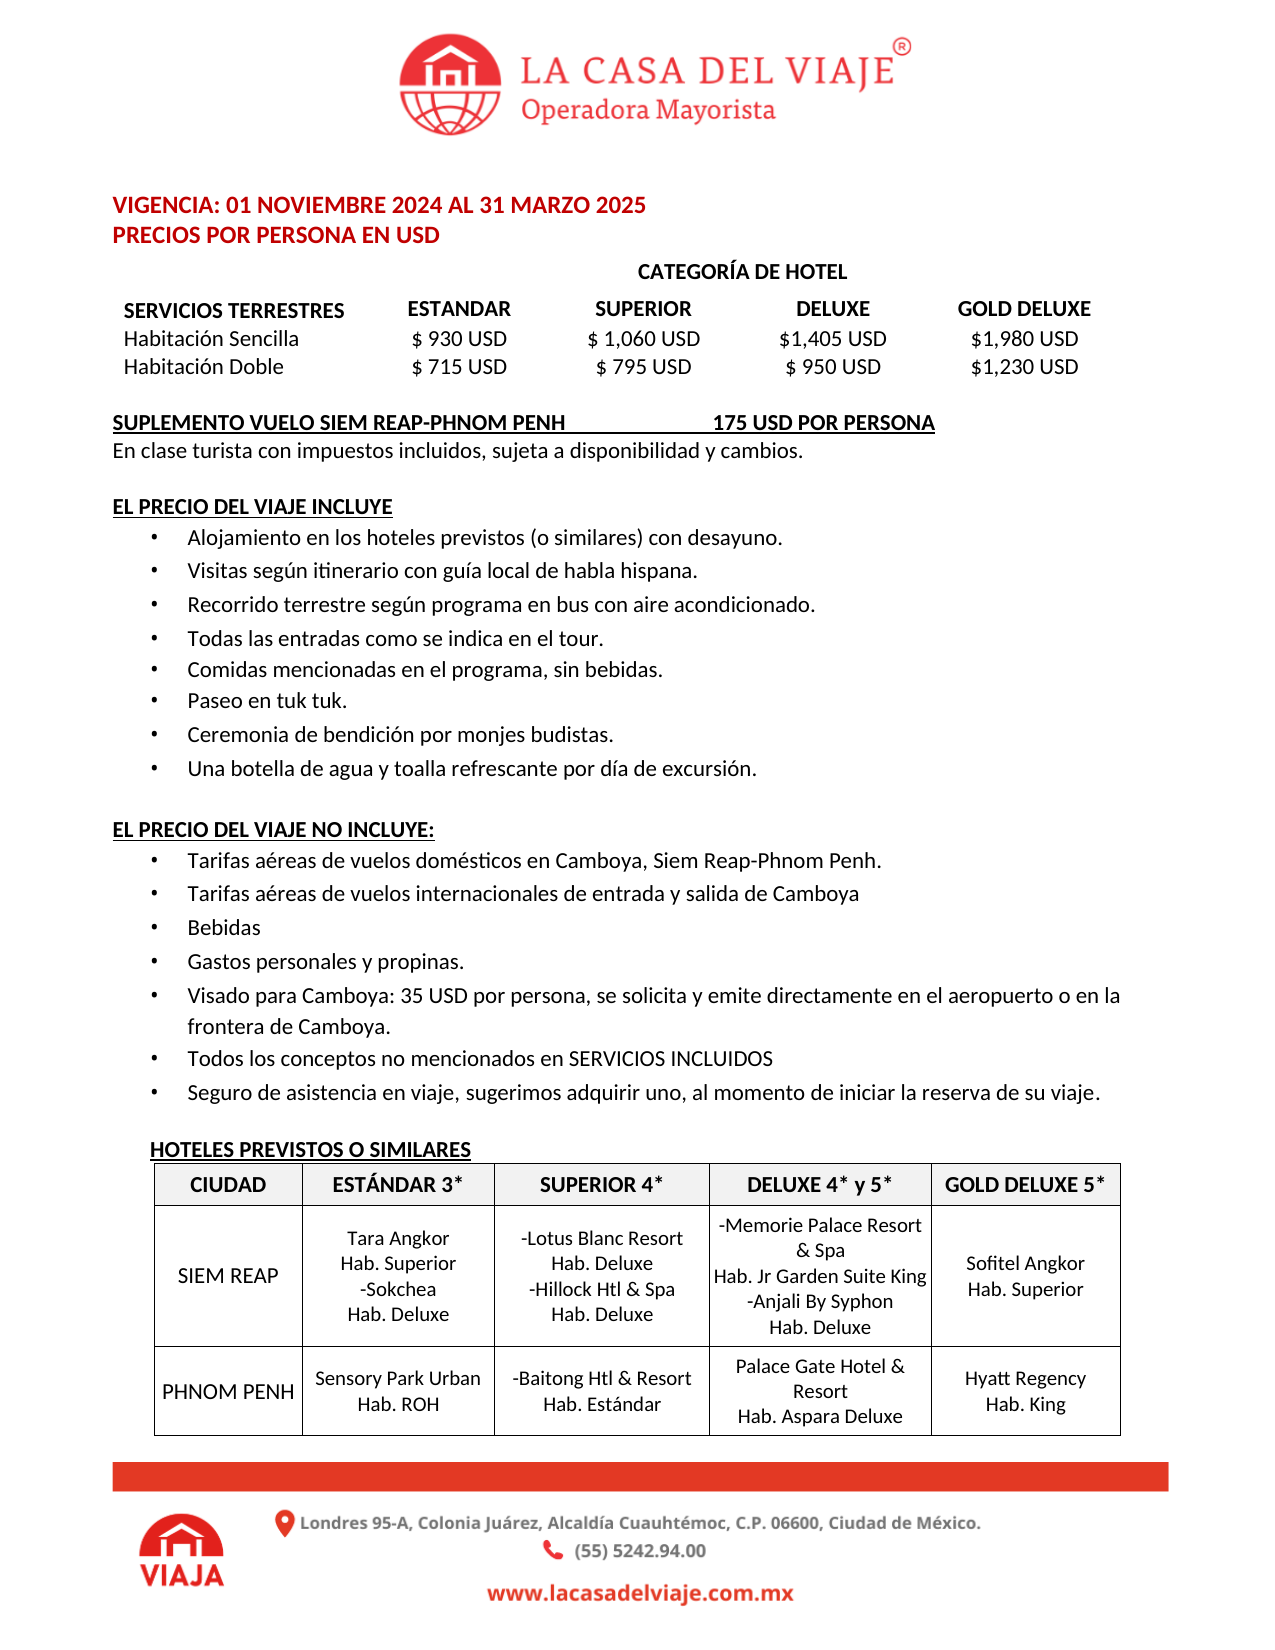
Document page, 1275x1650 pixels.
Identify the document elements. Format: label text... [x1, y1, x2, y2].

table_cell $ 795 USD [551, 352, 736, 380]
table_cell $1,405 USD [736, 324, 930, 352]
table_cell Sofitel Angkor Hab. Superior [932, 1206, 1120, 1346]
list Tarifas aéreas de vuelos domésticos en Camboya, Siem Reap-Phnom Penh. [150, 844, 1162, 875]
table_header GOLD DELUXE 5* [932, 1164, 1120, 1205]
table_cell Habitación Doble [113, 352, 367, 380]
table_cell Hyatt Regency Hab. King [932, 1347, 1120, 1435]
table_header SUPERIOR 4* [495, 1164, 709, 1205]
table_cell PHNOM PENH [155, 1347, 302, 1435]
text SUPLEMENTO VUELO SIEM REAP-PHNOM PENH 175 USD POR PERSONA [112, 408, 1162, 436]
list Tarifas aéreas de vuelos internacionales de entrada y salida de Camboya [150, 877, 1162, 909]
list Una botella de agua y toalla refrescante por día de excursión. [150, 752, 1162, 783]
table_cell $1,980 USD [930, 324, 1119, 352]
table_header CATEGORÍA DE HOTEL [367, 250, 1119, 293]
list Ceremonia de bendición por monjes budistas. [150, 718, 1162, 749]
table_cell SIEM REAP [155, 1206, 302, 1346]
table_cell DELUXE [736, 293, 930, 324]
list Seguro de asistencia en viaje, sugerimos adquirir uno, al momento de iniciar la reserva de su viaje. [150, 1076, 1162, 1107]
list Todos los conceptos no mencionados en SERVICIOS INCLUIDOS [150, 1042, 1162, 1073]
table_cell ESTANDAR [367, 293, 551, 324]
table_cell -Baitong Htl & Resort Hab. Estándar [495, 1347, 709, 1435]
table_cell Habitación Sencilla [113, 324, 367, 352]
list Paseo en tuk tuk. [150, 684, 1162, 715]
table_cell Tara Angkor Hab. Superior -Sokchea Hab. Deluxe [303, 1206, 494, 1346]
picture [112, 1462, 1169, 1619]
table_cell $ 1,060 USD [551, 324, 736, 352]
table_cell GOLD DELUXE [930, 293, 1119, 324]
text HOTELES PREVISTOS O SIMILARES [112, 1135, 1162, 1163]
text En clase turista con impuestos incluidos, sujeta a disponibilidad y cambios. [112, 436, 1162, 464]
table_cell $1,230 USD [930, 352, 1119, 380]
list Comidas mencionadas en el programa, sin bebidas. [150, 653, 1162, 684]
list Visitas según itinerario con guía local de habla hispana. [150, 554, 1162, 585]
table_header DELUXE 4* y 5* [710, 1164, 931, 1205]
text EL PRECIO DEL VIAJE NO INCLUYE: [112, 816, 1162, 844]
list Bebidas [150, 911, 1162, 942]
list Gastos personales y propinas. [150, 945, 1162, 976]
table_header CIUDAD [155, 1164, 302, 1205]
list Todas las entradas como se indica en el tour. [150, 622, 1162, 653]
table_cell Sensory Park Urban Hab. ROH [303, 1347, 494, 1435]
list Alojamiento en los hoteles previstos (o similares) con desayuno. [150, 520, 1162, 552]
picture [112, 29, 1163, 161]
table_cell $ 930 USD [367, 324, 551, 352]
table_cell -Lotus Blanc Resort Hab. Deluxe -Hillock Htl & Spa Hab. Deluxe [495, 1206, 709, 1346]
table_cell SUPERIOR [551, 293, 736, 324]
table_header ESTÁNDAR 3* [303, 1164, 494, 1205]
table_cell Palace Gate Hotel & Resort Hab. Aspara Deluxe [710, 1347, 931, 1435]
table_cell $ 950 USD [736, 352, 930, 380]
table_cell -Memorie Palace Resort & Spa Hab. Jr Garden Suite King -Anjali By Syphon Hab. Deluxe [710, 1206, 931, 1346]
text EL PRECIO DEL VIAJE INCLUYE [112, 492, 1162, 520]
list Visado para Camboya: 35 USD por persona, se solicita y emite directamente en el aeropuerto o en la frontera de Camboya. [150, 979, 1162, 1040]
text VIGENCIA: 01 NOVIEMBRE 2024 AL 31 MARZO 2025 [112, 189, 1162, 219]
list Recorrido terrestre según programa en bus con aire acondicionado. [150, 588, 1162, 619]
table_cell $ 715 USD [367, 352, 551, 380]
table_header SERVICIOS TERRESTRES [113, 250, 367, 324]
text PRECIOS POR PERSONA EN USD [112, 219, 1162, 250]
